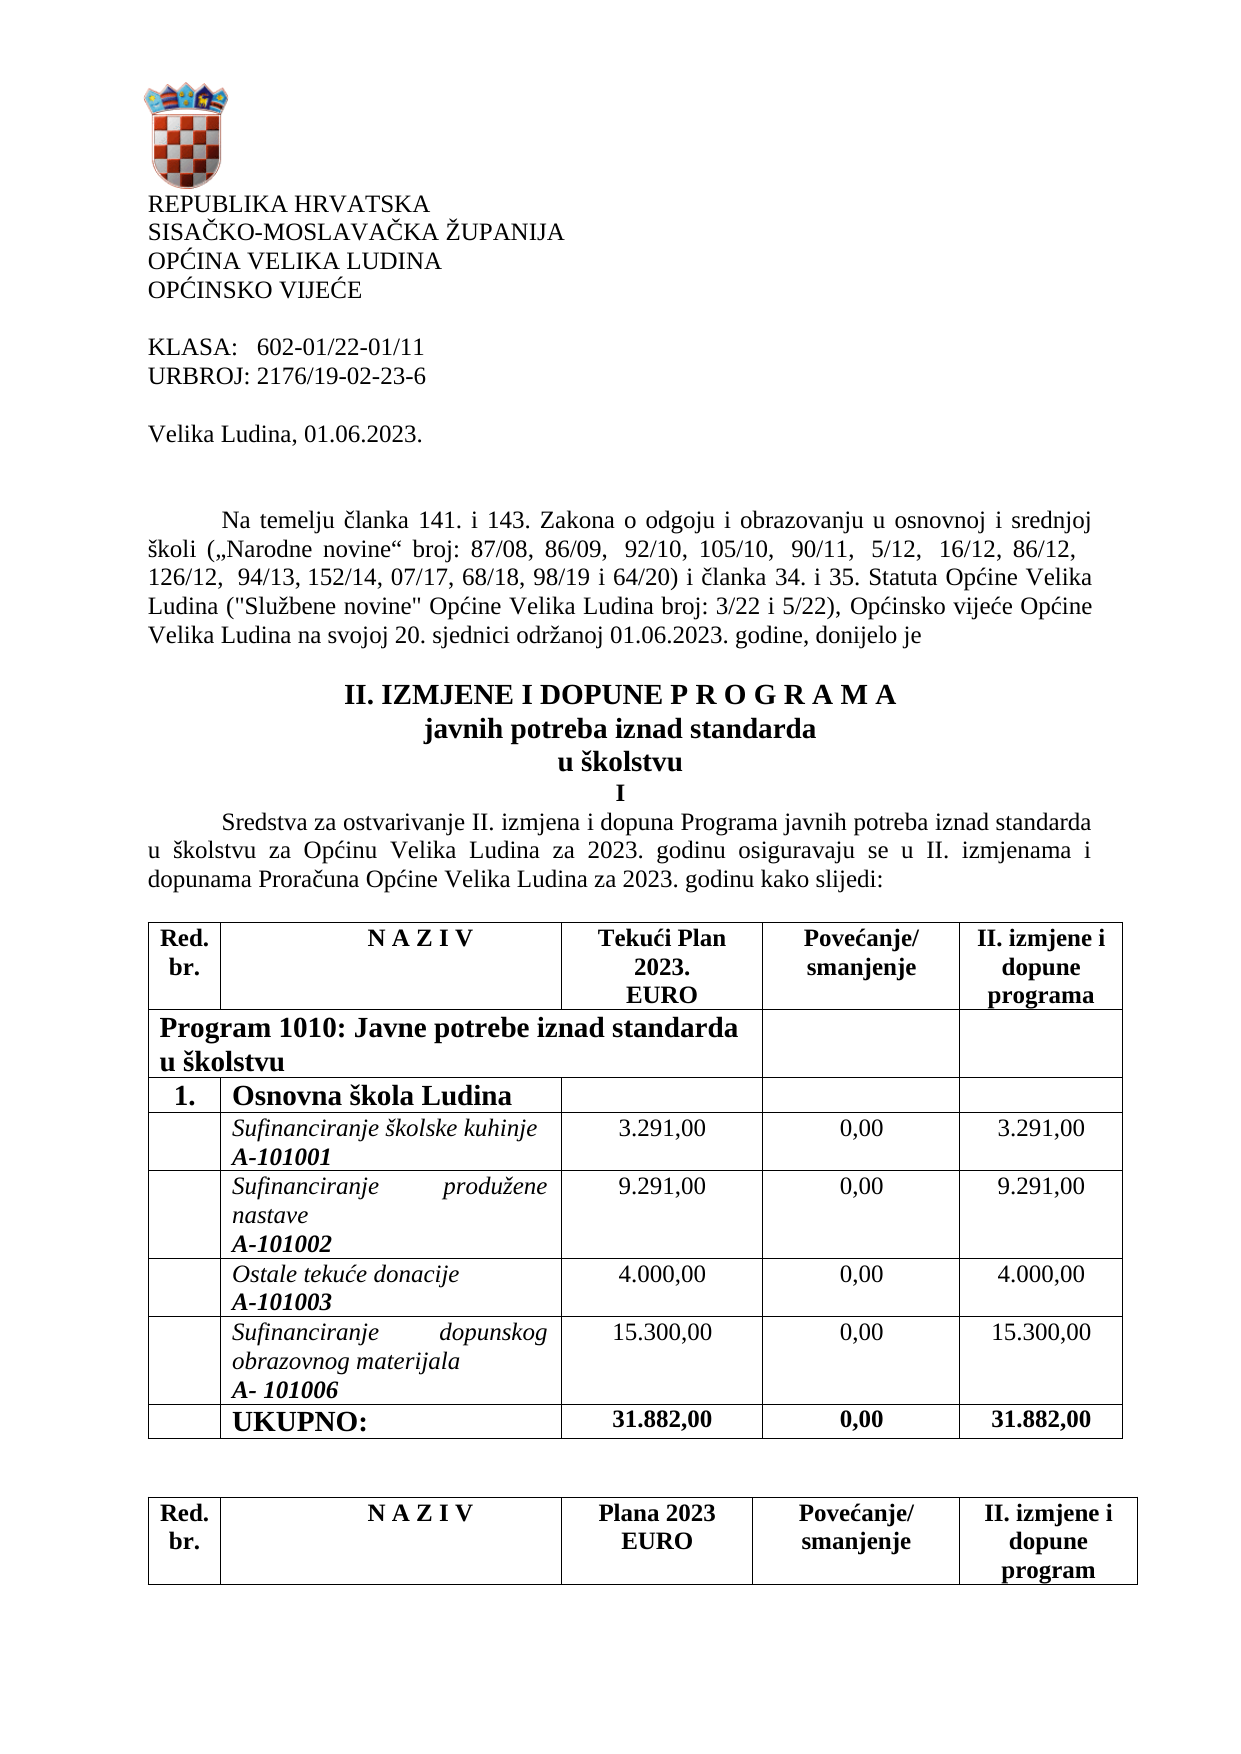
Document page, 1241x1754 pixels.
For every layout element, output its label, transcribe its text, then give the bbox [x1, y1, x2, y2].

table_cell Osnovna škola Ludina [221, 1078, 561, 1112]
table_cell 1. [149, 1078, 220, 1112]
table_cell [149, 1405, 220, 1438]
table_cell 0,00 [763, 1259, 959, 1316]
table_header II. izmjene i dopune program [960, 1498, 1137, 1584]
table_cell [763, 1078, 959, 1112]
table_cell [763, 1010, 959, 1077]
table_cell UKUPNO: [221, 1405, 561, 1438]
table_cell 0,00 [763, 1405, 959, 1438]
table_header Plana 2023 EURO [562, 1498, 752, 1584]
table_header Red. br. [149, 923, 220, 1009]
table_cell Program 1010: Javne potrebe iznad standarda u školstvu [149, 1010, 762, 1077]
table_cell [960, 1078, 1122, 1112]
table_header Tekući Plan 2023. EURO [562, 923, 762, 1009]
table_header N A Z I V [221, 1498, 561, 1584]
table_cell 9.291,00 [960, 1171, 1122, 1258]
text javnih potreba iznad standarda [148, 711, 1093, 744]
table_cell 9.291,00 [562, 1171, 762, 1258]
table_cell 3.291,00 [960, 1113, 1122, 1170]
table_header Povećanje/ smanjenje [753, 1498, 959, 1584]
table_cell 4.000,00 [562, 1259, 762, 1316]
table_cell 31.882,00 [562, 1405, 762, 1438]
table_cell [149, 1171, 220, 1258]
table_cell 0,00 [763, 1317, 959, 1403]
table_cell Sufinanciranje produžene nastave A-101002 [221, 1171, 561, 1258]
text I [148, 778, 1093, 807]
table_cell 0,00 [763, 1113, 959, 1170]
table_cell 3.291,00 [562, 1113, 762, 1170]
table_cell 15.300,00 [562, 1317, 762, 1403]
text SISAČKO-MOSLAVAČKA ŽUPANIJA [148, 217, 1093, 246]
text II. IZMJENE I DOPUNE P R O G R A M A [148, 677, 1093, 711]
table_cell Ostale tekuće donacije A-101003 [221, 1259, 561, 1316]
text Sredstva za ostvarivanje II. izmjena i dopuna Programa javnih potreba iznad standarda u školstvu za Općinu Velika Ludina za 2023. godinu osiguravaju se u II. izmjenama i dopunama Proračuna Općine Velika Ludina za 2023. godinu kako slijedi: [148, 807, 1093, 893]
text u školstvu [148, 744, 1093, 778]
table_header Red. br. [149, 1498, 220, 1584]
table_header II. izmjene i dopune programa [960, 923, 1122, 1009]
table_cell [149, 1113, 220, 1170]
table_header N A Z I V [221, 923, 561, 1009]
table_cell [149, 1317, 220, 1403]
table_cell [960, 1010, 1122, 1077]
table_cell 0,00 [763, 1171, 959, 1258]
text URBROJ: 2176/19-02-23-6 [148, 361, 1093, 390]
table_cell 15.300,00 [960, 1317, 1122, 1403]
table_cell [562, 1078, 762, 1112]
subtitle Na temelju članka 141. i 143. Zakona o odgoju i obrazovanju u osnovnoj i srednjoj školi („Narodne novine“ broj: 87/08, 86/09, 92/10, 105/10, 90/11, 5/12, 16/12, 86/12, 126/12, 94/13, 152/14, 07/17, 68/18, 98/19 i 64/20) i članka 34. i 35. Statuta Općine Velika Ludina ("Službene novine" Općine Velika Ludina broj: 3/22 i 5/22), Općinsko vijeće Općine Velika Ludina na svojoj 20. sjednici održanoj 01.06.2023. godine, donijelo je [148, 505, 1093, 649]
table_header Povećanje/ smanjenje [763, 923, 959, 1009]
text OPĆINA VELIKA LUDINA [148, 246, 1093, 275]
table_cell 4.000,00 [960, 1259, 1122, 1316]
table_cell [149, 1259, 220, 1316]
table_cell Sufinanciranje dopunskog obrazovnog materijala A- 101006 [221, 1317, 561, 1403]
text KLASA: 602-01/22-01/11 [148, 332, 1093, 361]
picture [143, 82, 229, 189]
table_cell Sufinanciranje školske kuhinje A-101001 [221, 1113, 561, 1170]
text OPĆINSKO VIJEĆE [148, 275, 1093, 304]
text Velika Ludina, 01.06.2023. [148, 419, 1093, 447]
text REPUBLIKA HRVATSKA [148, 148, 1093, 217]
table_cell 31.882,00 [960, 1405, 1122, 1438]
